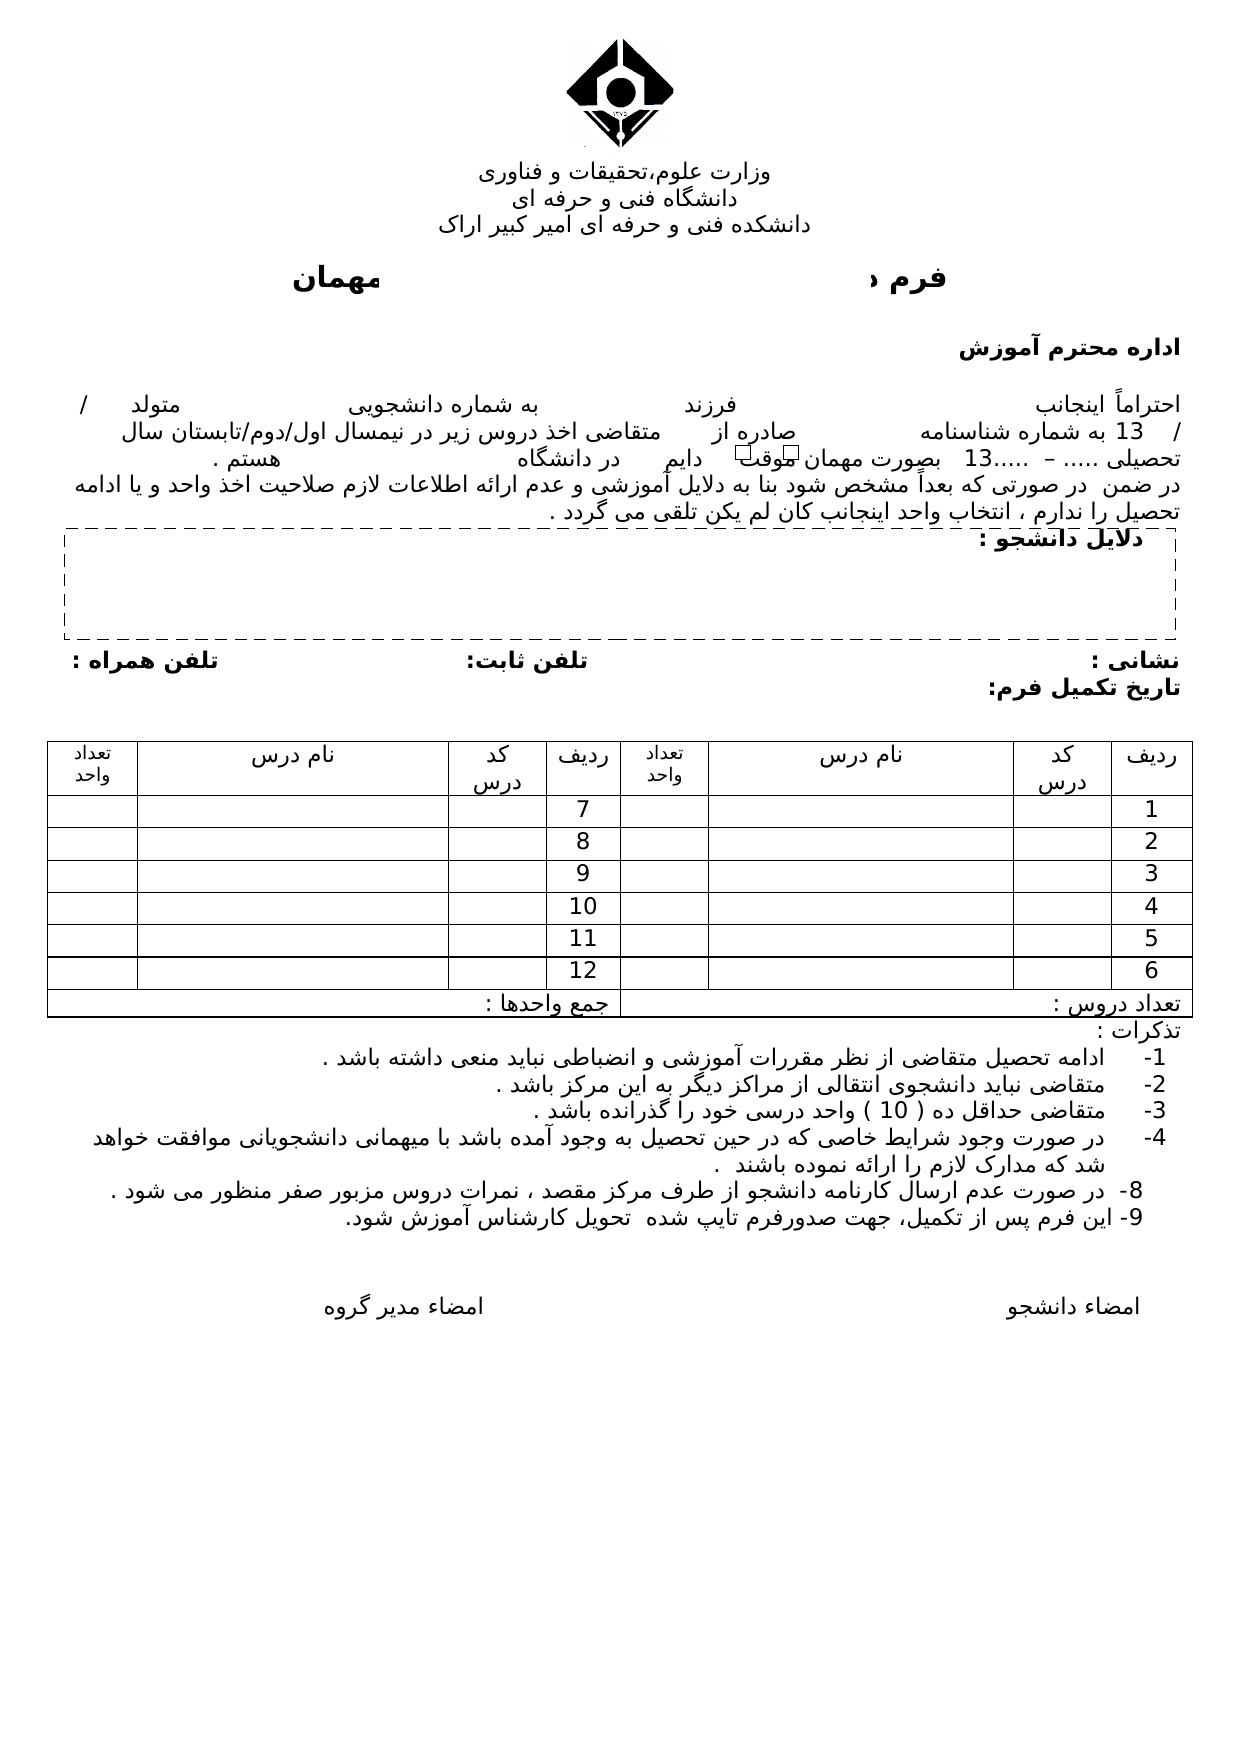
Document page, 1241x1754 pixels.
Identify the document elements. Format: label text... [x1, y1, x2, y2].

table_cell [621, 796, 708, 827]
table_cell [709, 861, 1013, 892]
table_header نام درس [709, 742, 1013, 795]
table_cell [621, 828, 708, 859]
text دلایل دانشجو : [59, 525, 1144, 552]
table_header تعداد واحد [621, 742, 708, 795]
table_cell [48, 828, 137, 859]
table_cell [621, 893, 708, 924]
table_header ردیف [1112, 742, 1192, 795]
table_cell [621, 958, 708, 989]
table_cell [1014, 958, 1111, 989]
text در ضمن در صورتی که بعداً مشخص شود بنا به دلایل آموزشی و عدم ارائه اطلاعات لازم صلاحیت اخذ واحد و یا ادامه تحصیل را ندارم ، انتخاب واحد اینجانب کان لم یکن تلقی می گردد . [59, 472, 1181, 525]
table_cell [621, 925, 708, 956]
table_cell [48, 796, 137, 827]
text امضاء دانشجو امضاء مدیر گروه [59, 1293, 1144, 1320]
table_cell جمع واحدها : [48, 990, 620, 1016]
text 8- در صورت عدم ارسال کارنامه دانشجو از طرف مرکز مقصد ، نمرات دروس مزبور صفر منظور می شود . [59, 1177, 1144, 1204]
table_cell [449, 893, 546, 924]
table_cell [709, 958, 1013, 989]
table_cell 1 [1112, 796, 1192, 827]
table_cell [48, 925, 137, 956]
table_header کد درس [1014, 742, 1111, 795]
table_header ردیف [547, 742, 620, 795]
text اداره محترم آموزش [59, 334, 1181, 360]
table_cell [449, 861, 546, 892]
table_cell [1014, 796, 1111, 827]
table_cell [1014, 828, 1111, 859]
table_cell 8 [547, 828, 620, 859]
table_cell 11 [547, 925, 620, 956]
list در صورت وجود شرایط خاصی که در حین تحصیل به وجود آمده باشد با میهمانی دانشجویانی موافقت خواهد شد که مدارک لازم را ارائه نموده باشند . [59, 1124, 1144, 1177]
table_cell [48, 893, 137, 924]
table_header کد درس [449, 742, 546, 795]
text تذکرات : [59, 1018, 1181, 1044]
table_cell [449, 796, 546, 827]
table_cell [138, 893, 448, 924]
text نشانی : تلفن ثابت: تلفن همراه : تاریخ تکمیل فرم: [59, 648, 1181, 701]
table_cell 12 [547, 958, 620, 989]
table_cell [138, 861, 448, 892]
table_cell 2 [1112, 828, 1192, 859]
list متقاضی نباید دانشجوی انتقالی از مراکز دیگر به این مرکز باشد . [59, 1071, 1144, 1097]
table_cell [709, 796, 1013, 827]
table_cell [1014, 861, 1111, 892]
list متقاضی حداقل ده ( 10 ) واحد درسی خود را گذرانده باشد . [59, 1097, 1144, 1124]
table_cell 9 [547, 861, 620, 892]
table_cell [449, 925, 546, 956]
table_cell [138, 828, 448, 859]
table_cell تعداد دروس : [621, 990, 1192, 1016]
text 9- این فرم پس از تکمیل، جهت صدورفرم تایپ شده تحویل کارشناس آموزش شود. [59, 1204, 1144, 1231]
table_cell 5 [1112, 925, 1192, 956]
list ادامه تحصیل متقاضی از نظر مقررات آموزشی و انضباطی نباید منعی داشته باشد . [59, 1044, 1144, 1071]
table_cell [138, 925, 448, 956]
table_header نام درس [138, 742, 448, 795]
table_cell 6 [1112, 958, 1192, 989]
table_cell [1014, 893, 1111, 924]
table_cell [1014, 925, 1111, 956]
table_cell [621, 861, 708, 892]
text احتراماً اینجانب فرزند به شماره دانشجویی متولد / / 13 به شماره شناسنامه صادره از متقاضی اخذ دروس زیر در نیمسال اول/دوم/تابستان سال تحصیلی ..... – .....13 بصورت مهمان موقت دایم در دانشگاه هستم . [59, 392, 1181, 472]
text فرم درخواست صدور برگه انتخاب واحد مهمان [59, 260, 379, 294]
table_header تعداد واحد [48, 742, 137, 795]
table_cell [709, 828, 1013, 859]
table_cell [709, 925, 1013, 956]
table_cell [48, 861, 137, 892]
table_cell 10 [547, 893, 620, 924]
table_cell 4 [1112, 893, 1192, 924]
table_cell [709, 893, 1013, 924]
table_cell [138, 796, 448, 827]
table_cell [138, 958, 448, 989]
table_cell 3 [1112, 861, 1192, 892]
table_cell 7 [547, 796, 620, 827]
table_cell [48, 958, 137, 989]
table_cell [449, 958, 546, 989]
table_cell [449, 828, 546, 859]
text فرم درخواست صدور برگه انتخاب واحد مهمان [871, 260, 1181, 294]
